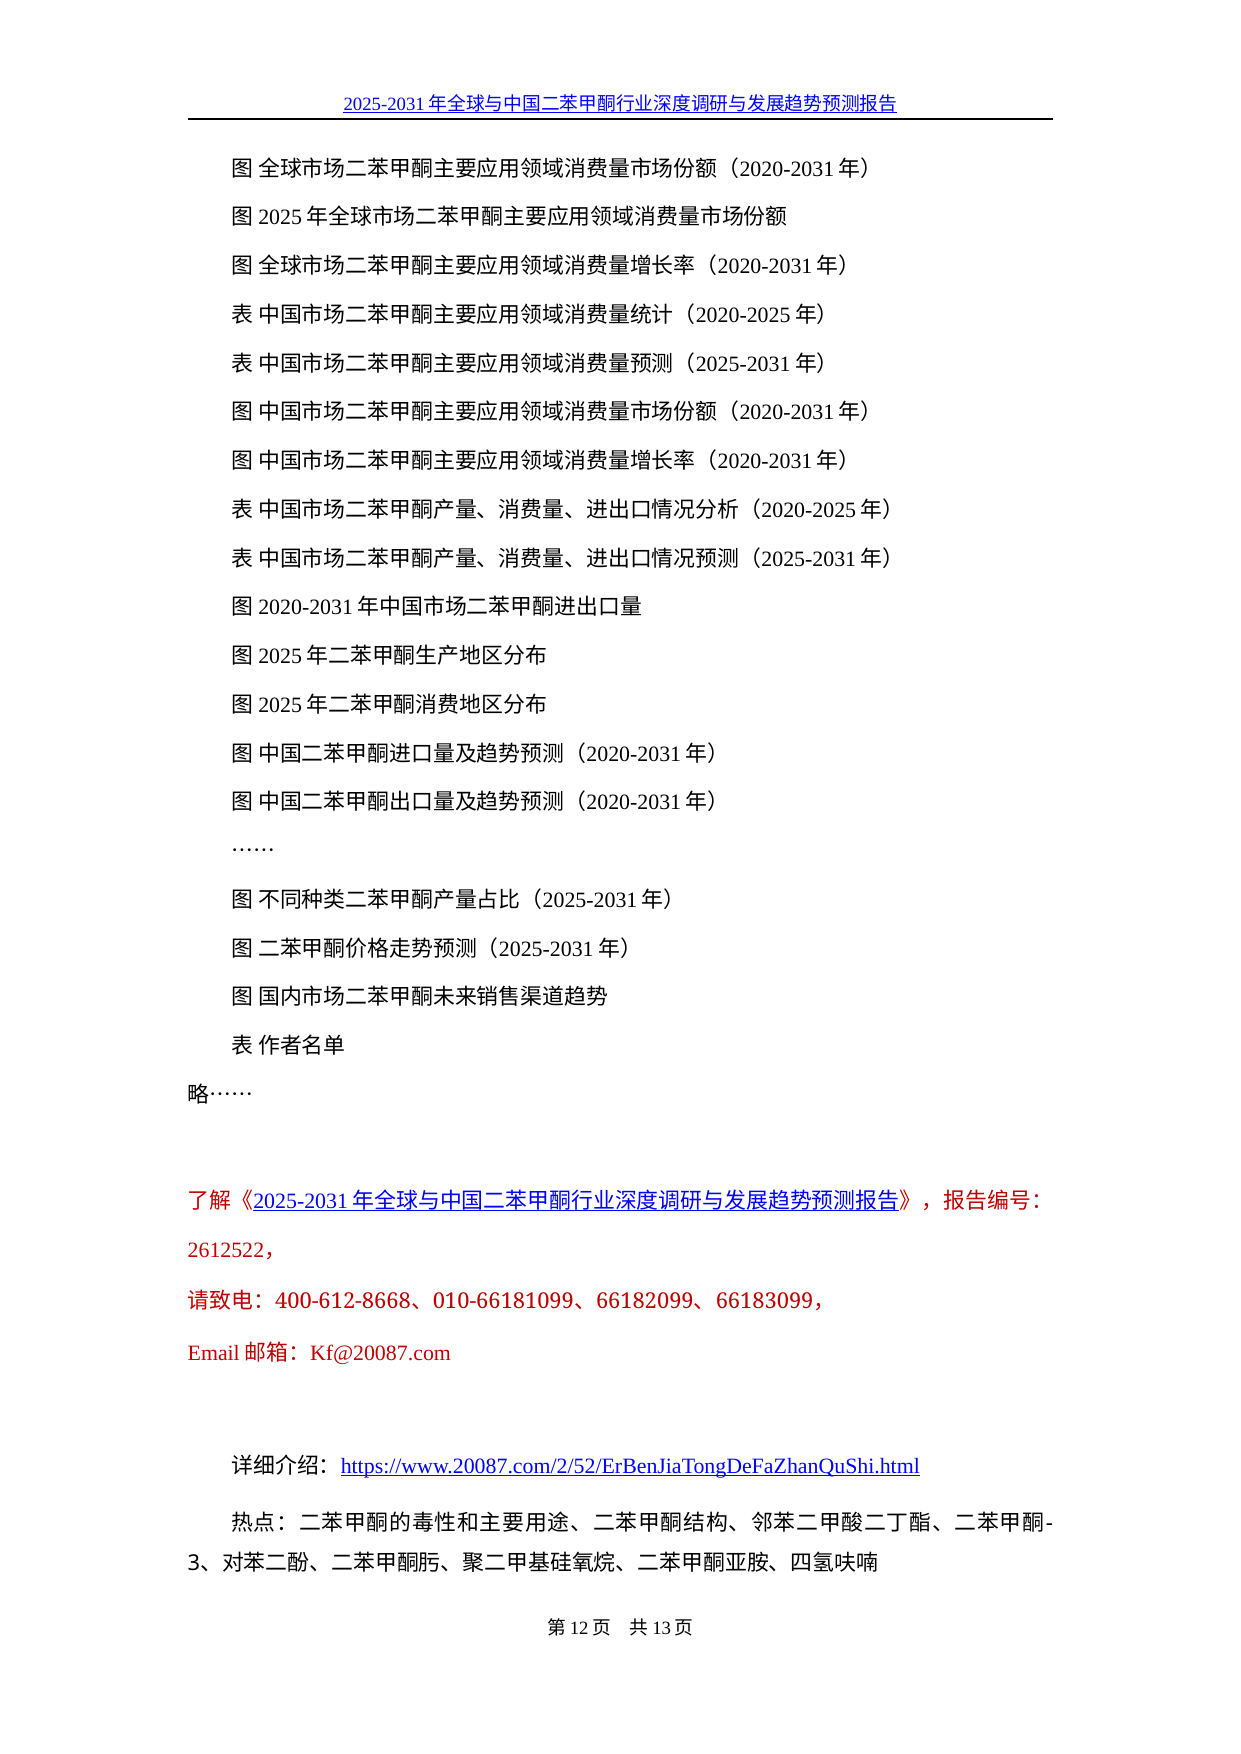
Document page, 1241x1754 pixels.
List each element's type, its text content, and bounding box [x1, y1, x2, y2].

text 请致电：400-612-8668、010-66181099、66182099、66183099， [187, 1283, 1053, 1316]
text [187, 150, 1053, 1109]
text 热点：二苯甲酮的毒性和主要用途、二苯甲酮结构、邻苯二甲酸二丁酯、二苯甲酮-3、对苯二酚、二苯甲酮肟、聚二甲基硅氧烷、二苯甲酮亚胺、四氢呋喃 [187, 1504, 1053, 1577]
text 了解《2025-2031年全球与中国二苯甲酮行业深度调研与发展趋势预测报告》，报告编号：2612522， [187, 1183, 1053, 1264]
text 详细介绍：https://www.20087.com/2/52/ErBenJiaTongDeFaZhanQuShi.html [187, 1448, 1053, 1480]
text Email邮箱：Kf@20087.com [187, 1335, 1053, 1367]
